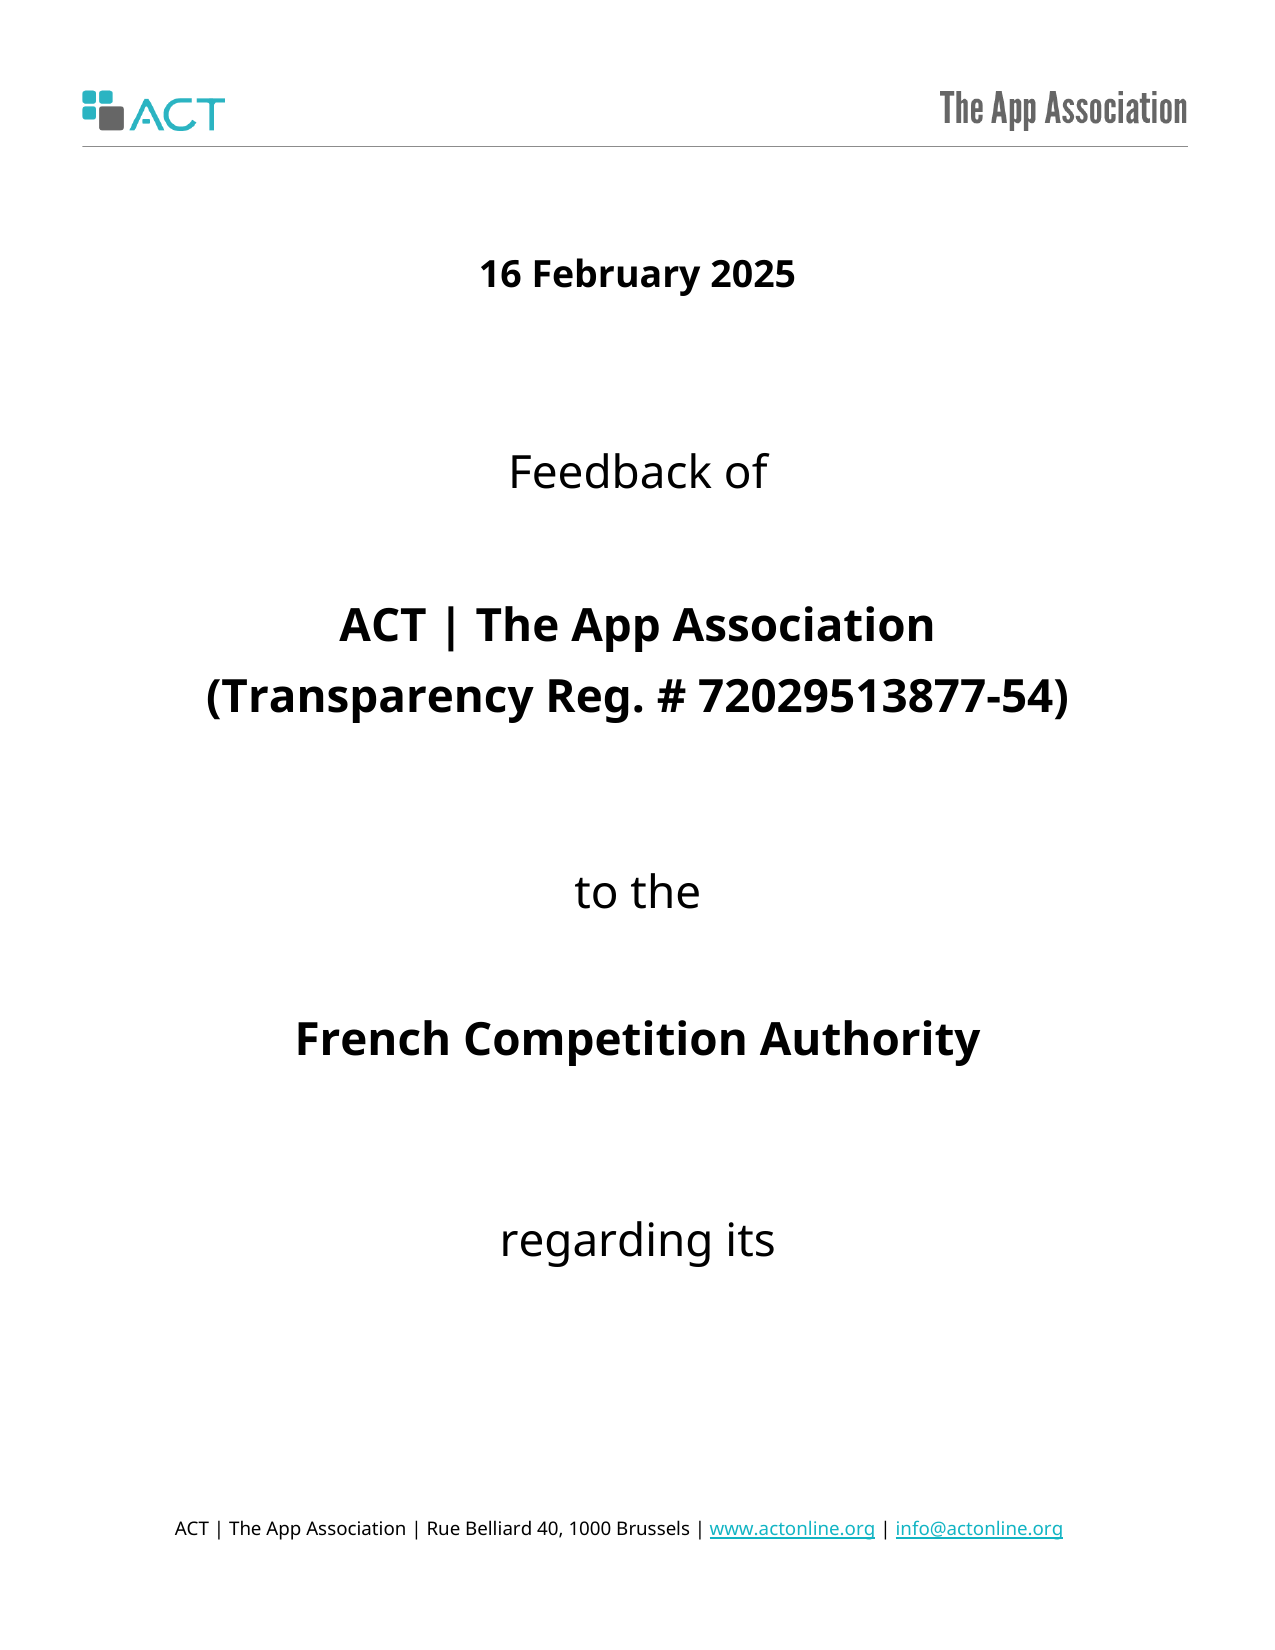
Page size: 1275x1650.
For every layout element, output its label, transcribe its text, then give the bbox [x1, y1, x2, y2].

text to the [150, 859, 1125, 922]
text Feedback of [150, 439, 1125, 502]
text ACT | The App Association [150, 592, 1125, 655]
text 16 February 2025 [150, 247, 1125, 298]
text regarding its [150, 1208, 1125, 1270]
text (Transparency Reg. # 72029513877-54) [150, 664, 1125, 726]
picture [78, 83, 1191, 152]
text French Competition Authority [150, 1006, 1125, 1068]
